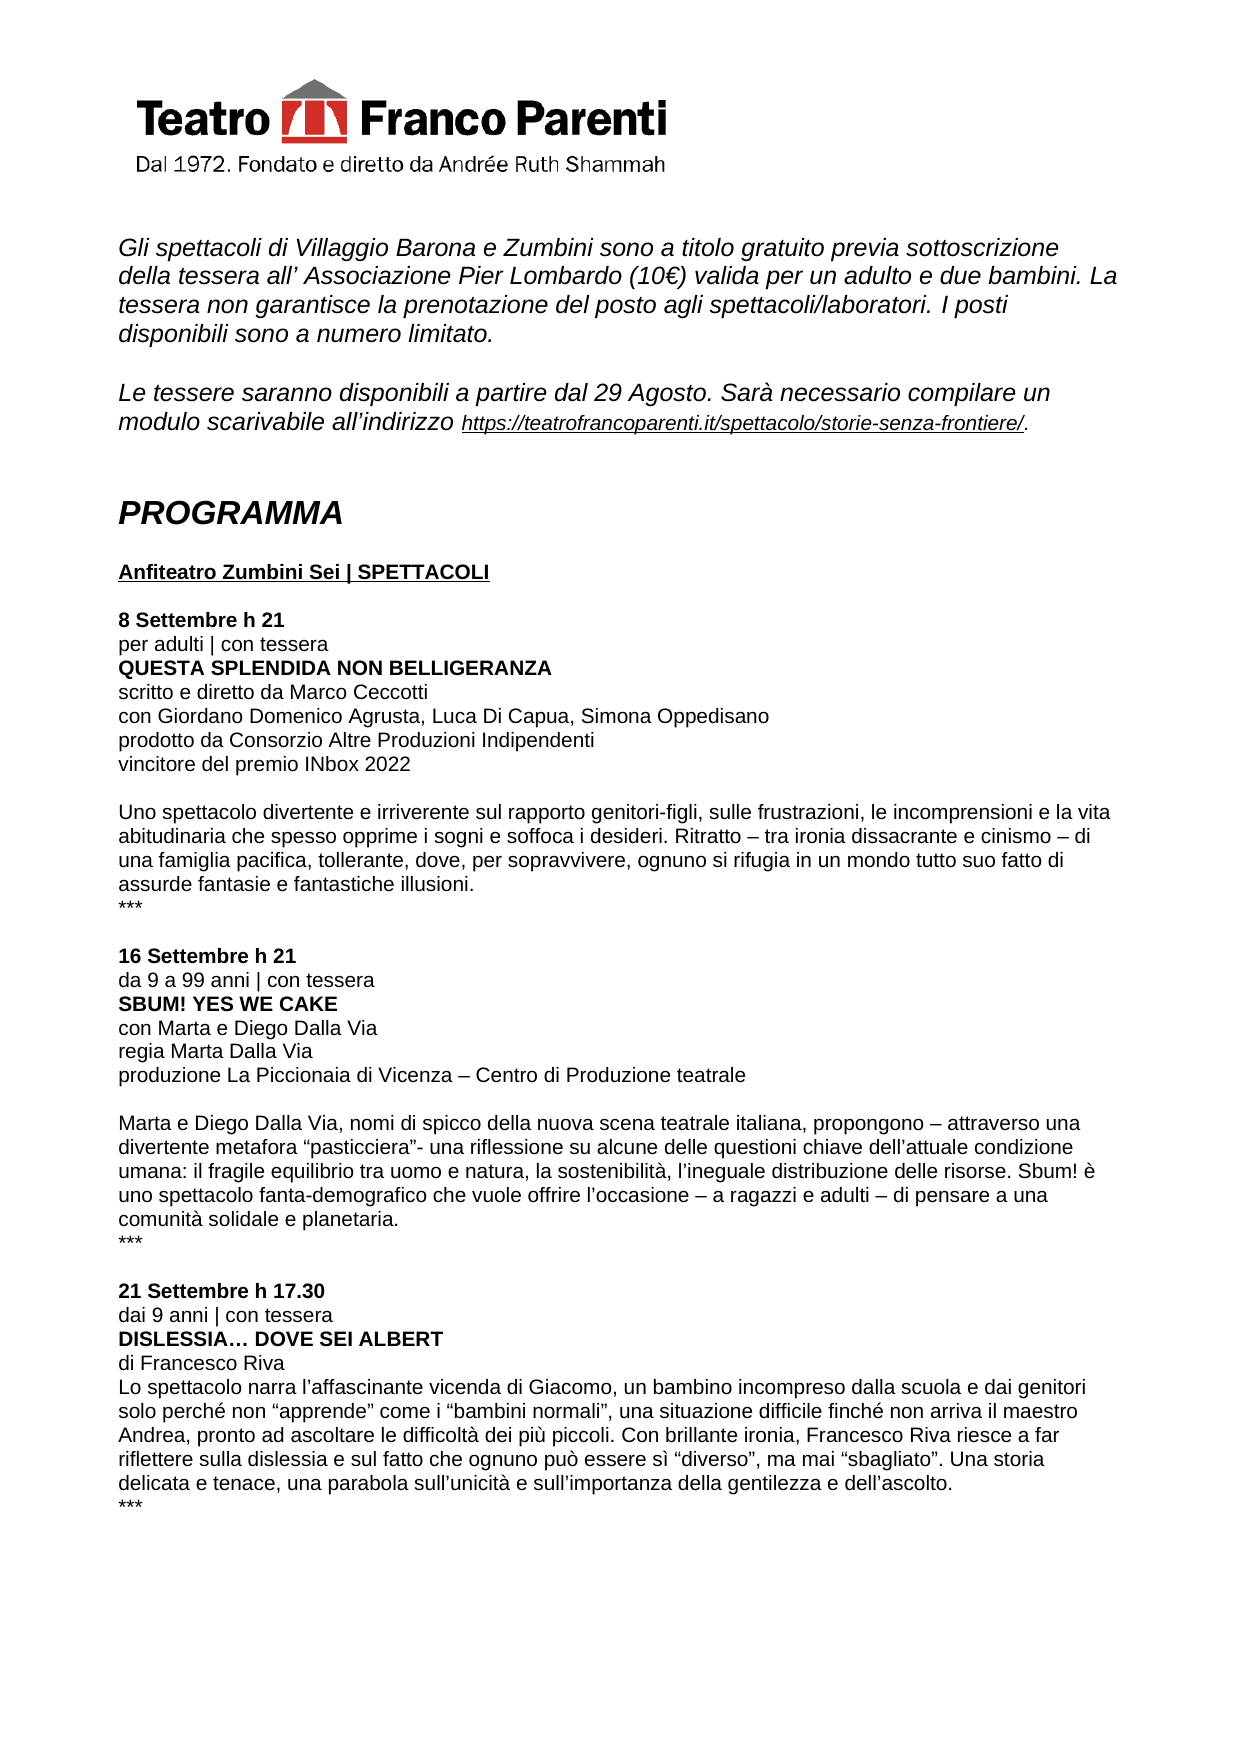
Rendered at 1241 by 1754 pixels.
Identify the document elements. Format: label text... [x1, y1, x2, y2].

text Lo spettacolo narra l’affascinante vicenda di Giacomo, un bambino incompreso dalla scuola e dai genitori solo perché non “apprende” come i “bambini normali”, una situazione difficile finché non arriva il maestro Andrea, pronto ad ascoltare le difficoltà dei più piccoli. Con brillante ironia, Francesco Riva riesce a far riflettere sulla dislessia e sul fatto che ognuno può essere sì “diverso”, ma mai “sbagliato”. Una storia delicata e tenace, una parabola sull’unicità e sull’importanza della gentilezza e dell’ascolto. [118, 1375, 1122, 1494]
picture [118, 73, 694, 204]
text *** [118, 896, 1122, 919]
text PROGRAMMA [118, 493, 1122, 531]
text Uno spettacolo divertente e irriverente sul rapporto genitori-figli, sulle frustrazioni, le incomprensioni e la vita abitudinaria che spesso opprime i sogni e soffoca i desideri. Ritratto – tra ironia dissacrante e cinismo – di una famiglia pacifica, tollerante, dove, per sopravvivere, ognuno si rifugia in un mondo tutto suo fatto di assurde fantasie e fantastiche illusioni. [118, 800, 1122, 896]
text *** [118, 1494, 1122, 1518]
text 8 Settembre h 21 per adulti | con tessera QUESTA SPLENDIDA NON BELLIGERANZA scritto e diretto da Marco Ceccotti con Giordano Domenico Agrusta, Luca Di Capua, Simona Oppedisano prodotto da Consorzio Altre Produzioni Indipendenti vincitore del premio INbox 2022 [118, 608, 1122, 776]
text 16 Settembre h 21 da 9 a 99 anni | con tessera SBUM! YES WE CAKE con Marta e Diego Dalla Via regia Marta Dalla Via produzione La Piccionaia di Vicenza – Centro di Produzione teatrale [118, 943, 1122, 1087]
text Le tessere saranno disponibili a partire dal 29 Agosto. Sarà necessario compilare un modulo scarivabile all’indirizzo https://teatrofrancoparenti.it/spettacolo/storie-senza-frontiere/. [118, 378, 1122, 436]
text *** [118, 1231, 1122, 1255]
text 21 Settembre h 17.30 dai 9 anni | con tessera DISLESSIA… DOVE SEI ALBERT di Francesco Riva [118, 1279, 1122, 1375]
text Anfiteatro Zumbini Sei | SPETTACOLI [118, 560, 1122, 584]
text Marta e Diego Dalla Via, nomi di spicco della nuova scena teatrale italiana, propongono – attraverso una divertente metafora “pasticciera”- una riflessione su alcune delle questioni chiave dell’attuale condizione umana: il fragile equilibrio tra uomo e natura, la sostenibilità, l’ineguale distribuzione delle risorse. Sbum! è uno spettacolo fanta-demografico che vuole offrire l’occasione – a ragazzi e adulti – di pensare a una comunità solidale e planetaria. [118, 1111, 1122, 1231]
text Gli spettacoli di Villaggio Barona e Zumbini sono a titolo gratuito previa sottoscrizione della tessera all’ Associazione Pier Lombardo (10€) valida per un adulto e due bambini. La tessera non garantisce la prenotazione del posto agli spettacoli/laboratori. I posti disponibili sono a numero limitato. [118, 232, 1122, 378]
